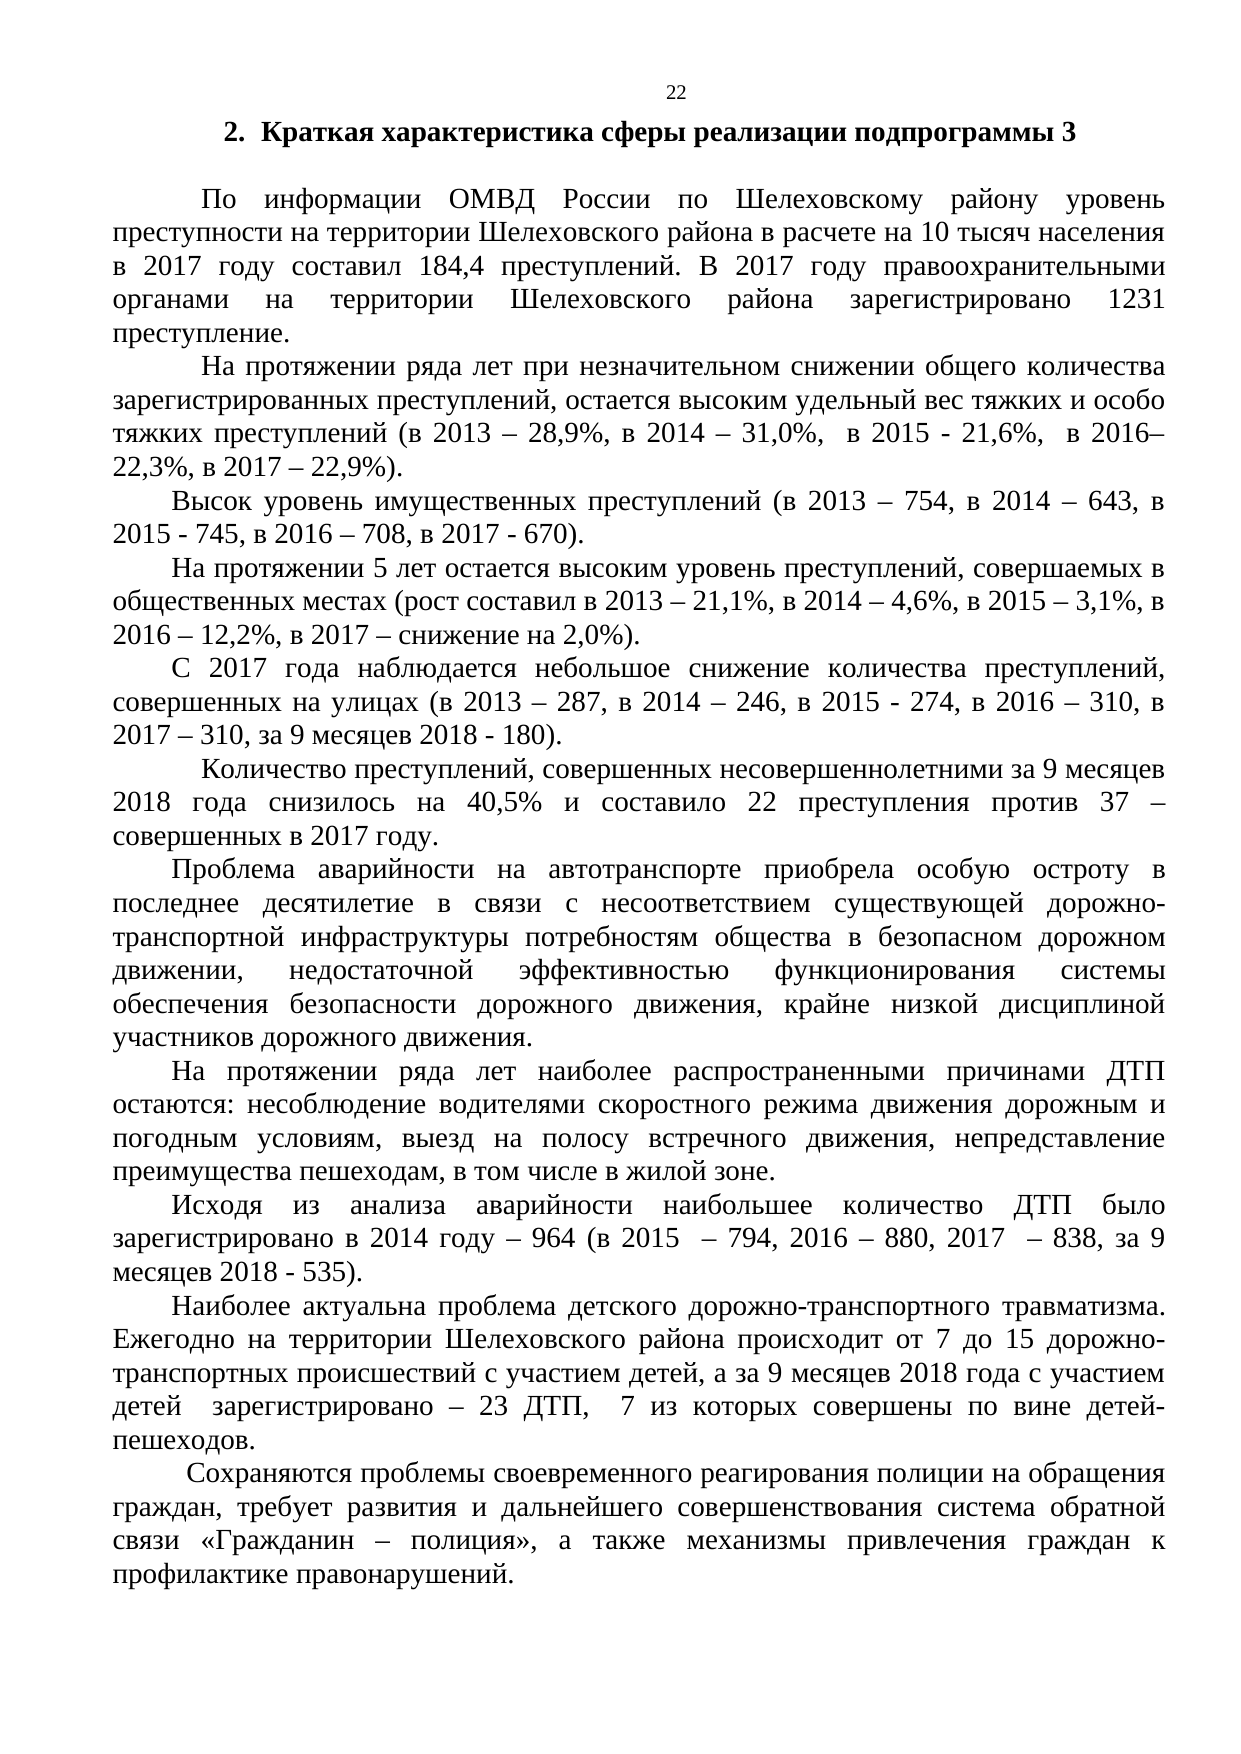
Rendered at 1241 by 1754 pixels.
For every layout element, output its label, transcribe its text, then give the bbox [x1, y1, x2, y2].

text На протяжении ряда лет при незначительном снижении общего количества зарегистрированных преступлений, остается высоким удельный вес тяжких и особо тяжких преступлений (в 2013 – 28,9%, в 2014 – 31,0%, в 2015 - 21,6%, в 2016– 22,3%, в 2017 – 22,9%). [112, 348, 1166, 483]
text Высок уровень имущественных преступлений (в 2013 – 754, в 2014 – 643, в 2015 - 745, в 2016 – 708, в 2017 - 670). [112, 483, 1166, 550]
text На протяжении 5 лет остается высоким уровень преступлений, совершаемых в общественных местах (рост составил в 2013 – 21,1%, в 2014 – 4,6%, в 2015 – 3,1%, в 2016 – 12,2%, в 2017 – снижение на 2,0%). [112, 550, 1166, 650]
text Количество преступлений, совершенных несовершеннолетними за 9 месяцев 2018 года снизилось на 40,5% и составило 22 преступления против 37 – совершенных в 2017 году. [112, 751, 1166, 852]
text Сохраняются проблемы своевременного реагирования полиции на обращения граждан, требует развития и дальнейшего совершенствования система обратной связи «Гражданин – полиция», а также механизмы привлечения граждан к профилактике правонарушений. [112, 1455, 1166, 1589]
list Краткая характеристика сферы реализации подпрограммы 3 [134, 114, 1166, 147]
text На протяжении ряда лет наиболее распространенными причинами ДТП остаются: несоблюдение водителями скоростного режима движения дорожным и погодным условиям, выезд на полосу встречного движения, непредставление преимущества пешеходам, в том числе в жилой зоне. [112, 1053, 1166, 1187]
text Проблема аварийности на автотранспорте приобрела особую остроту в последнее десятилетие в связи с несоответствием существующей дорожно-транспортной инфраструктуры потребностям общества в безопасном дорожном движении, недостаточной эффективностью функционирования системы обеспечения безопасности дорожного движения, крайне низкой дисциплиной участников дорожного движения. [112, 852, 1166, 1053]
text По информации ОМВД России по Шелеховскому району уровень преступности на территории Шелеховского района в расчете на 10 тысяч населения в 2017 году составил 184,4 преступлений. В 2017 году правоохранительными органами на территории Шелеховского района зарегистрировано 1231 преступление. [112, 181, 1166, 348]
text Наиболее актуальна проблема детского дорожно-транспортного травматизма. Ежегодно на территории Шелеховского района происходит от 7 до 15 дорожно-транспортных происшествий с участием детей, а за 9 месяцев 2018 года с участием детей зарегистрировано – 23 ДТП, 7 из которых совершены по вине детей-пешеходов. [112, 1288, 1166, 1455]
text С 2017 года наблюдается небольшое снижение количества преступлений, совершенных на улицах (в 2013 – 287, в 2014 – 246, в 2015 - 274, в 2016 – 310, в 2017 – 310, за 9 месяцев 2018 - 180). [112, 650, 1166, 751]
text Исходя из анализа аварийности наибольшее количество ДТП было зарегистрировано в 2014 году – 964 (в 2015 – 794, 2016 – 880, 2017 – 838, за 9 месяцев 2018 - 535). [112, 1187, 1166, 1288]
